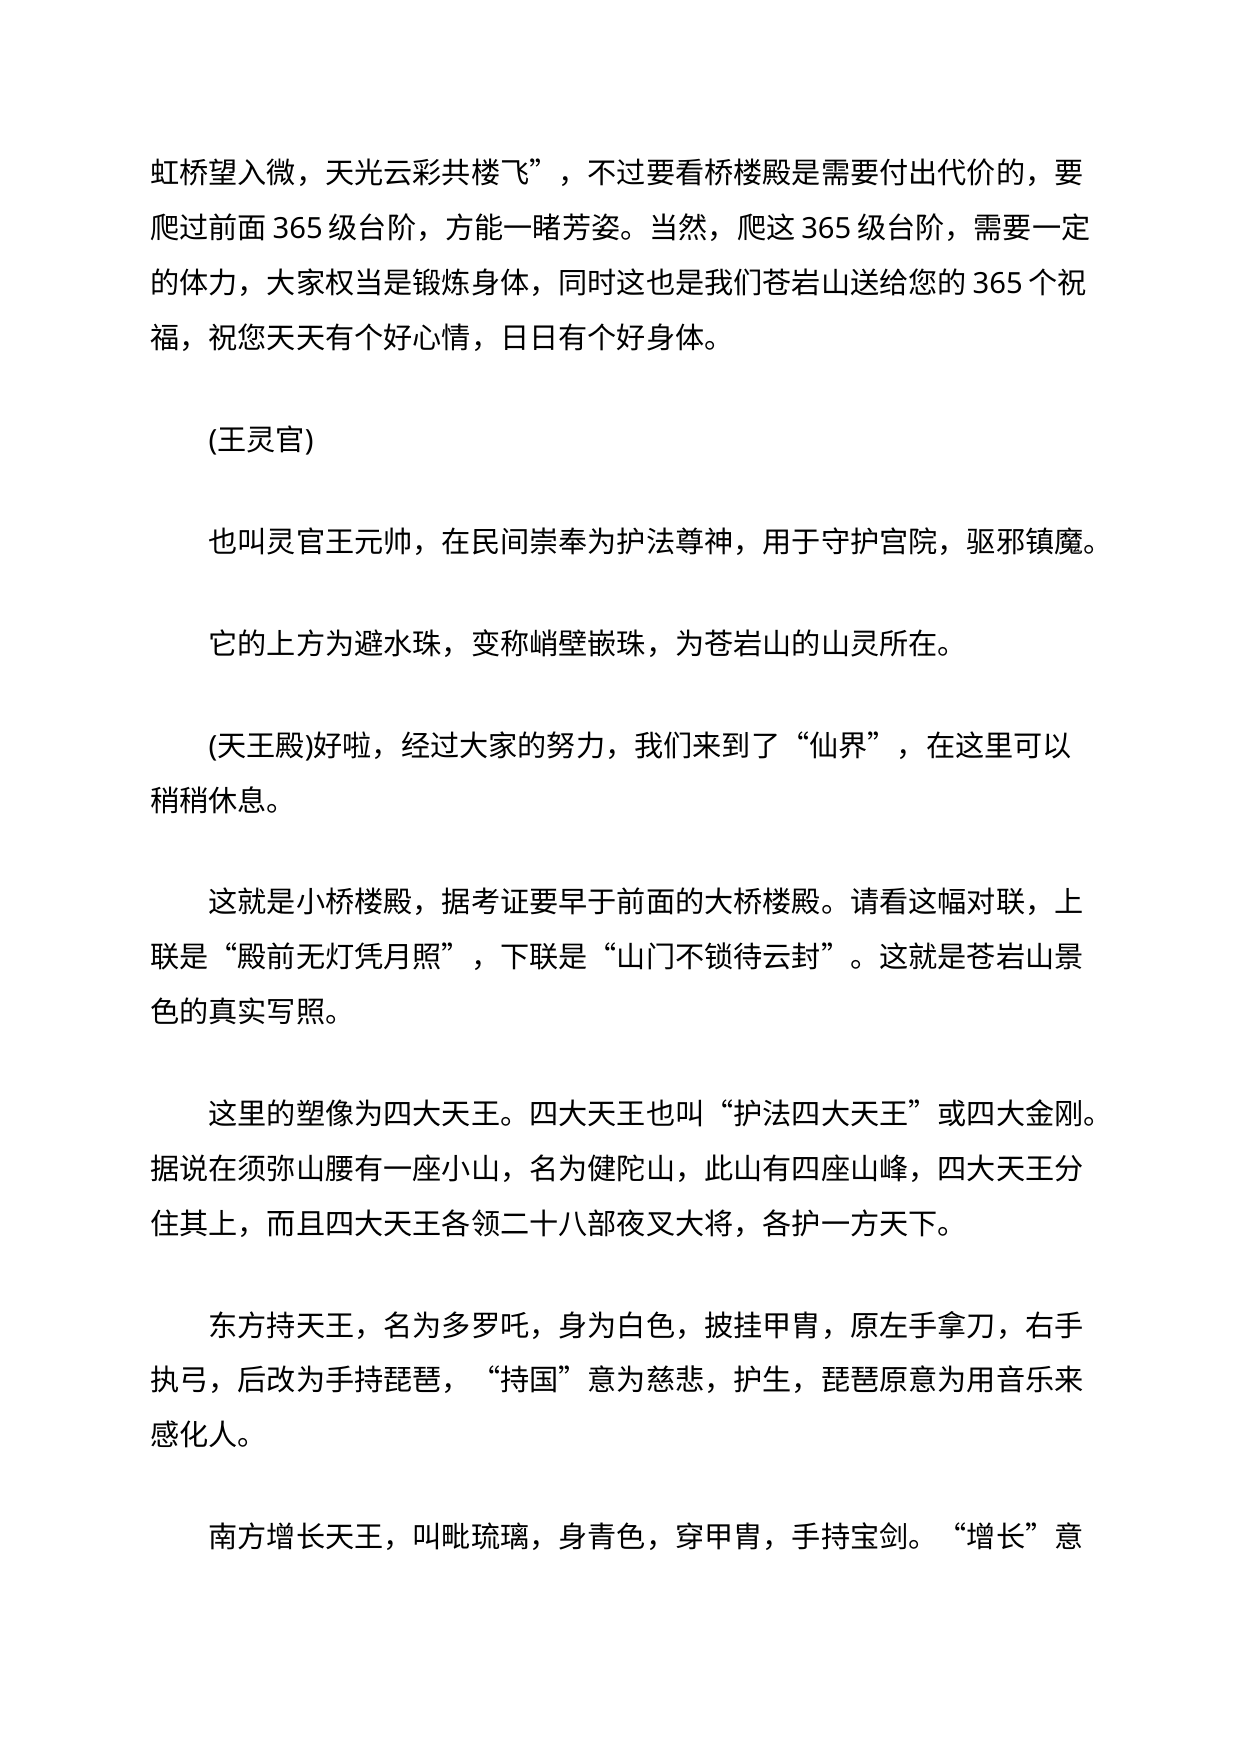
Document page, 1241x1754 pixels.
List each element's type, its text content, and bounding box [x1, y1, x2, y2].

text 它的上方为避水珠，变称峭壁嵌珠，为苍岩山的山灵所在。 [150, 620, 1090, 663]
text 东方持天王，名为多罗吒，身为白色，披挂甲胄，原左手拿刀，右手执弓，后改为手持琵琶，“持国”意为慈悲，护生，琵琶原意为用音乐来感化人。 [150, 1302, 1090, 1454]
text 这就是小桥楼殿，据考证要早于前面的大桥楼殿。请看这幅对联，上联是“殿前无灯凭月照”，下联是“山门不锁待云封”。这就是苍岩山景色的真实写照。 [150, 879, 1090, 1031]
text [150, 150, 1090, 357]
text (王灵官) [150, 417, 1090, 459]
text 也叫灵官王元帅，在民间崇奉为护法尊神，用于守护宫院，驱邪镇魔。 [150, 519, 1090, 561]
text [150, 1514, 1090, 1556]
text (天王殿)好啦，经过大家的努力，我们来到了“仙界”，在这里可以稍稍休息。 [150, 722, 1090, 819]
text 这里的塑像为四大天王。四大天王也叫“护法四大天王”或四大金刚。据说在须弥山腰有一座小山，名为健陀山，此山有四座山峰，四大天王分住其上，而且四大天王各领二十八部夜叉大将，各护一方天下。 [150, 1091, 1090, 1243]
